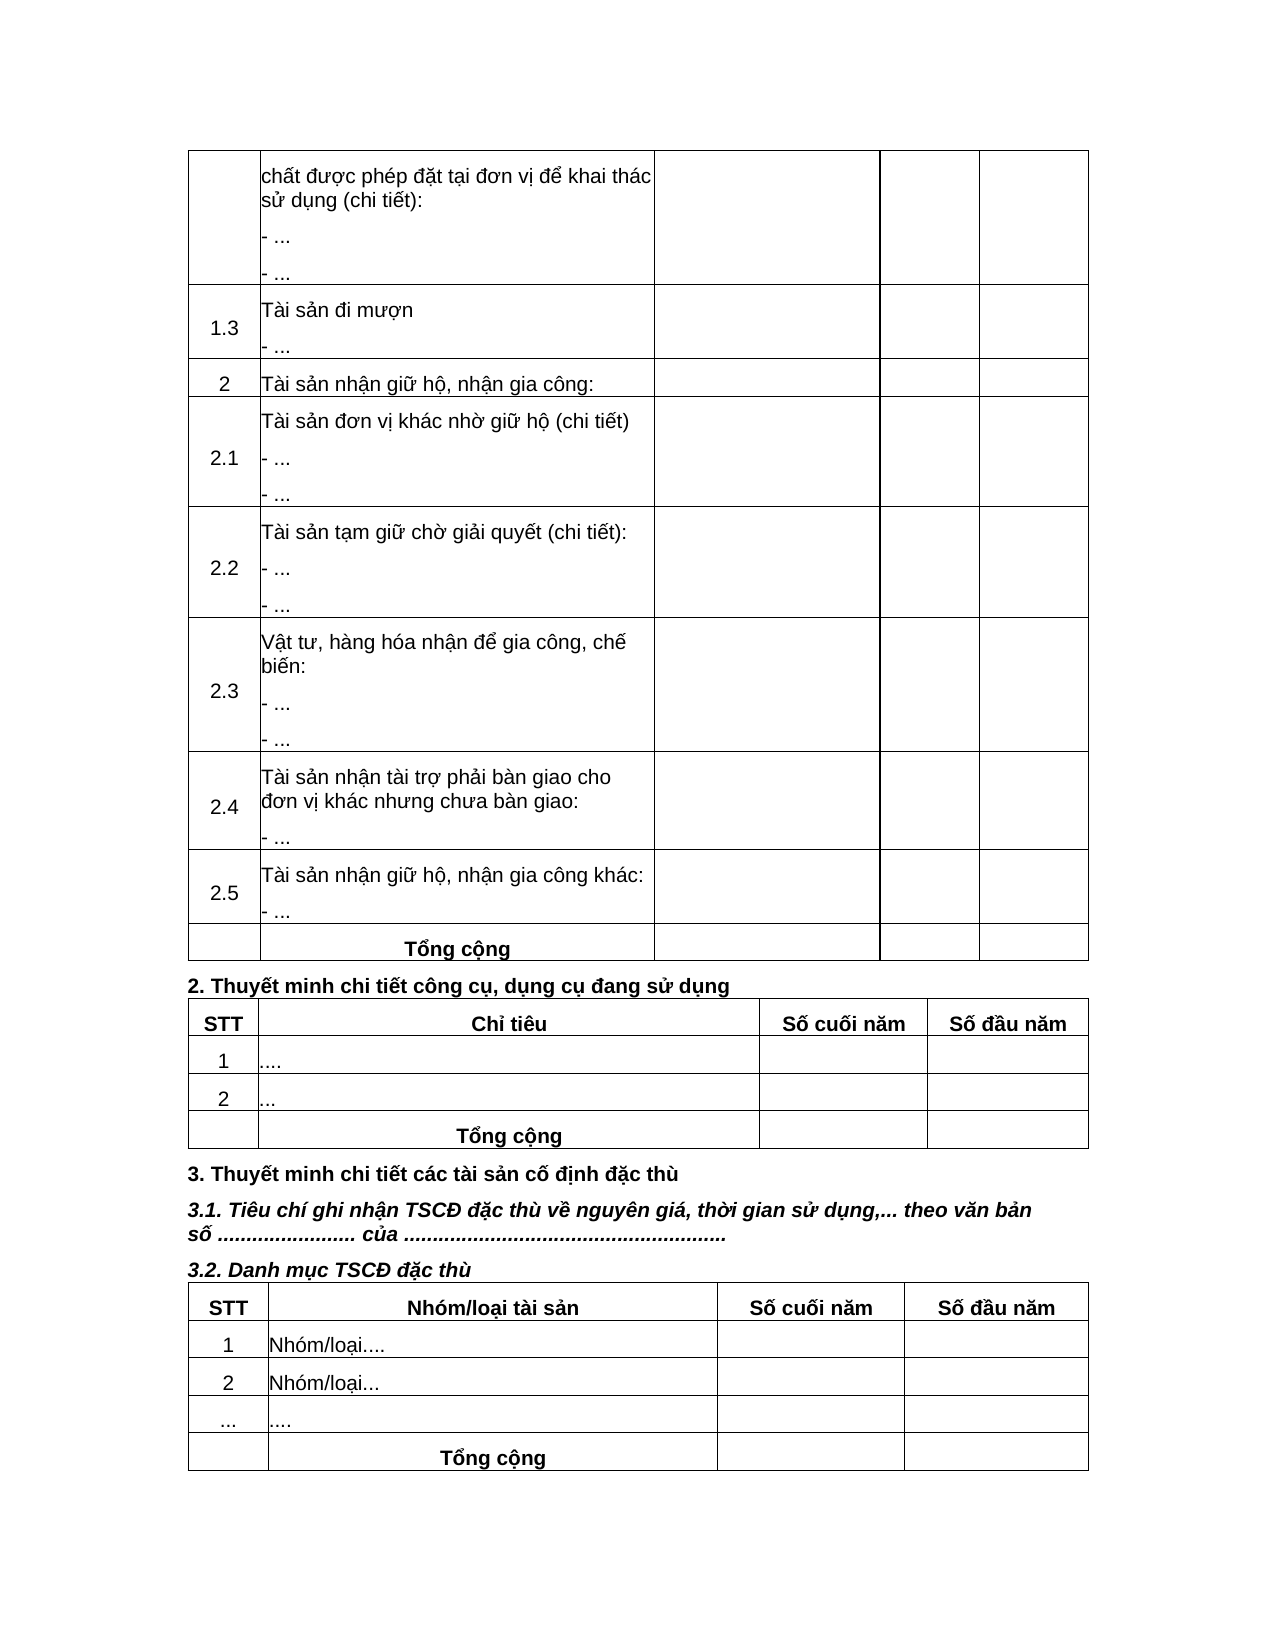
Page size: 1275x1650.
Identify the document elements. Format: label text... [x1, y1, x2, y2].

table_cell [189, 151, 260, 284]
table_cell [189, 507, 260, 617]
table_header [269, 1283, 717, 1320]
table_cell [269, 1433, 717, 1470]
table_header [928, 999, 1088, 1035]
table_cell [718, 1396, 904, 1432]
text 3. Thuyết minh chi tiết các tài sản cố định đặc thù [187, 1161, 1087, 1185]
text 2. Thuyết minh chi tiết công cụ, dụng cụ đang sử dụng [187, 974, 1087, 998]
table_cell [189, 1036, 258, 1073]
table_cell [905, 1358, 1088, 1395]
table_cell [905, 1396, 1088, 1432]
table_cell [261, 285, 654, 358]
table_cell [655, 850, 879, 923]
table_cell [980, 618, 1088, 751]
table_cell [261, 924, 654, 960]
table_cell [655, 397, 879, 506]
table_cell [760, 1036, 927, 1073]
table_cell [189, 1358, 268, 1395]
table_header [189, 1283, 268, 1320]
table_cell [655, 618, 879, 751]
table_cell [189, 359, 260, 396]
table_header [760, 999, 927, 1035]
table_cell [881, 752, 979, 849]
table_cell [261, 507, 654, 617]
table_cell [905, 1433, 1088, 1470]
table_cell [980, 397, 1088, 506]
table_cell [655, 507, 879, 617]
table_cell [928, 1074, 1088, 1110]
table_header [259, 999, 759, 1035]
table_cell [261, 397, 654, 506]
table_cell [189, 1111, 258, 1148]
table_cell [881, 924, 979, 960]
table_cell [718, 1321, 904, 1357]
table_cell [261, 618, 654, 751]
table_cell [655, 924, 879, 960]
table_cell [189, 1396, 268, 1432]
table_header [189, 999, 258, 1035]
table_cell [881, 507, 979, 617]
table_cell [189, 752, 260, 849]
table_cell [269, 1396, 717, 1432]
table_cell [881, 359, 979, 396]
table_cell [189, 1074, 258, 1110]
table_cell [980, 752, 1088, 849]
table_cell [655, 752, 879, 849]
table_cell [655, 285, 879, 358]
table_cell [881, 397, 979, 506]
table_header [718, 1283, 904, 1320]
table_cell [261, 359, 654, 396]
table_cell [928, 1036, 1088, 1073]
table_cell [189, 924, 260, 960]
text 3.2. Danh mục TSCĐ đặc thù [187, 1258, 1087, 1282]
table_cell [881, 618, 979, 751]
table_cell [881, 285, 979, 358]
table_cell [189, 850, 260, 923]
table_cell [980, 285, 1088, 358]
text 3.1. Tiêu chí ghi nhận TSCĐ đặc thù về nguyên giá, thời gian sử dụng,... theo văn bản số ........................ của ........................................................ [187, 1198, 1087, 1246]
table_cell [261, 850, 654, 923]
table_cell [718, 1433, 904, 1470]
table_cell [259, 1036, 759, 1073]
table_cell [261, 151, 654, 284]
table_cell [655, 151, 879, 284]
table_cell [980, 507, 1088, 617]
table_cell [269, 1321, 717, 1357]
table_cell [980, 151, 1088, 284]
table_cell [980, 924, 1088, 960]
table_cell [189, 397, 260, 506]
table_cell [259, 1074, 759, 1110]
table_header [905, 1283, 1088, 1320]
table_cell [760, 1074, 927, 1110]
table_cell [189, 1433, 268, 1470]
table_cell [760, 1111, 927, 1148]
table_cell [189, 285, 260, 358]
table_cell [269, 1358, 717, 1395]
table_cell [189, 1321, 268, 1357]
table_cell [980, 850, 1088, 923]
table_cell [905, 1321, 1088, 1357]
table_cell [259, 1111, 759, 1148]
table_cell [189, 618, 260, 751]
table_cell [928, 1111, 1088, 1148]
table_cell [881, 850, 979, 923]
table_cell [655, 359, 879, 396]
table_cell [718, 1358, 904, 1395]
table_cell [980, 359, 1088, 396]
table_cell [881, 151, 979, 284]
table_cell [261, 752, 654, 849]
